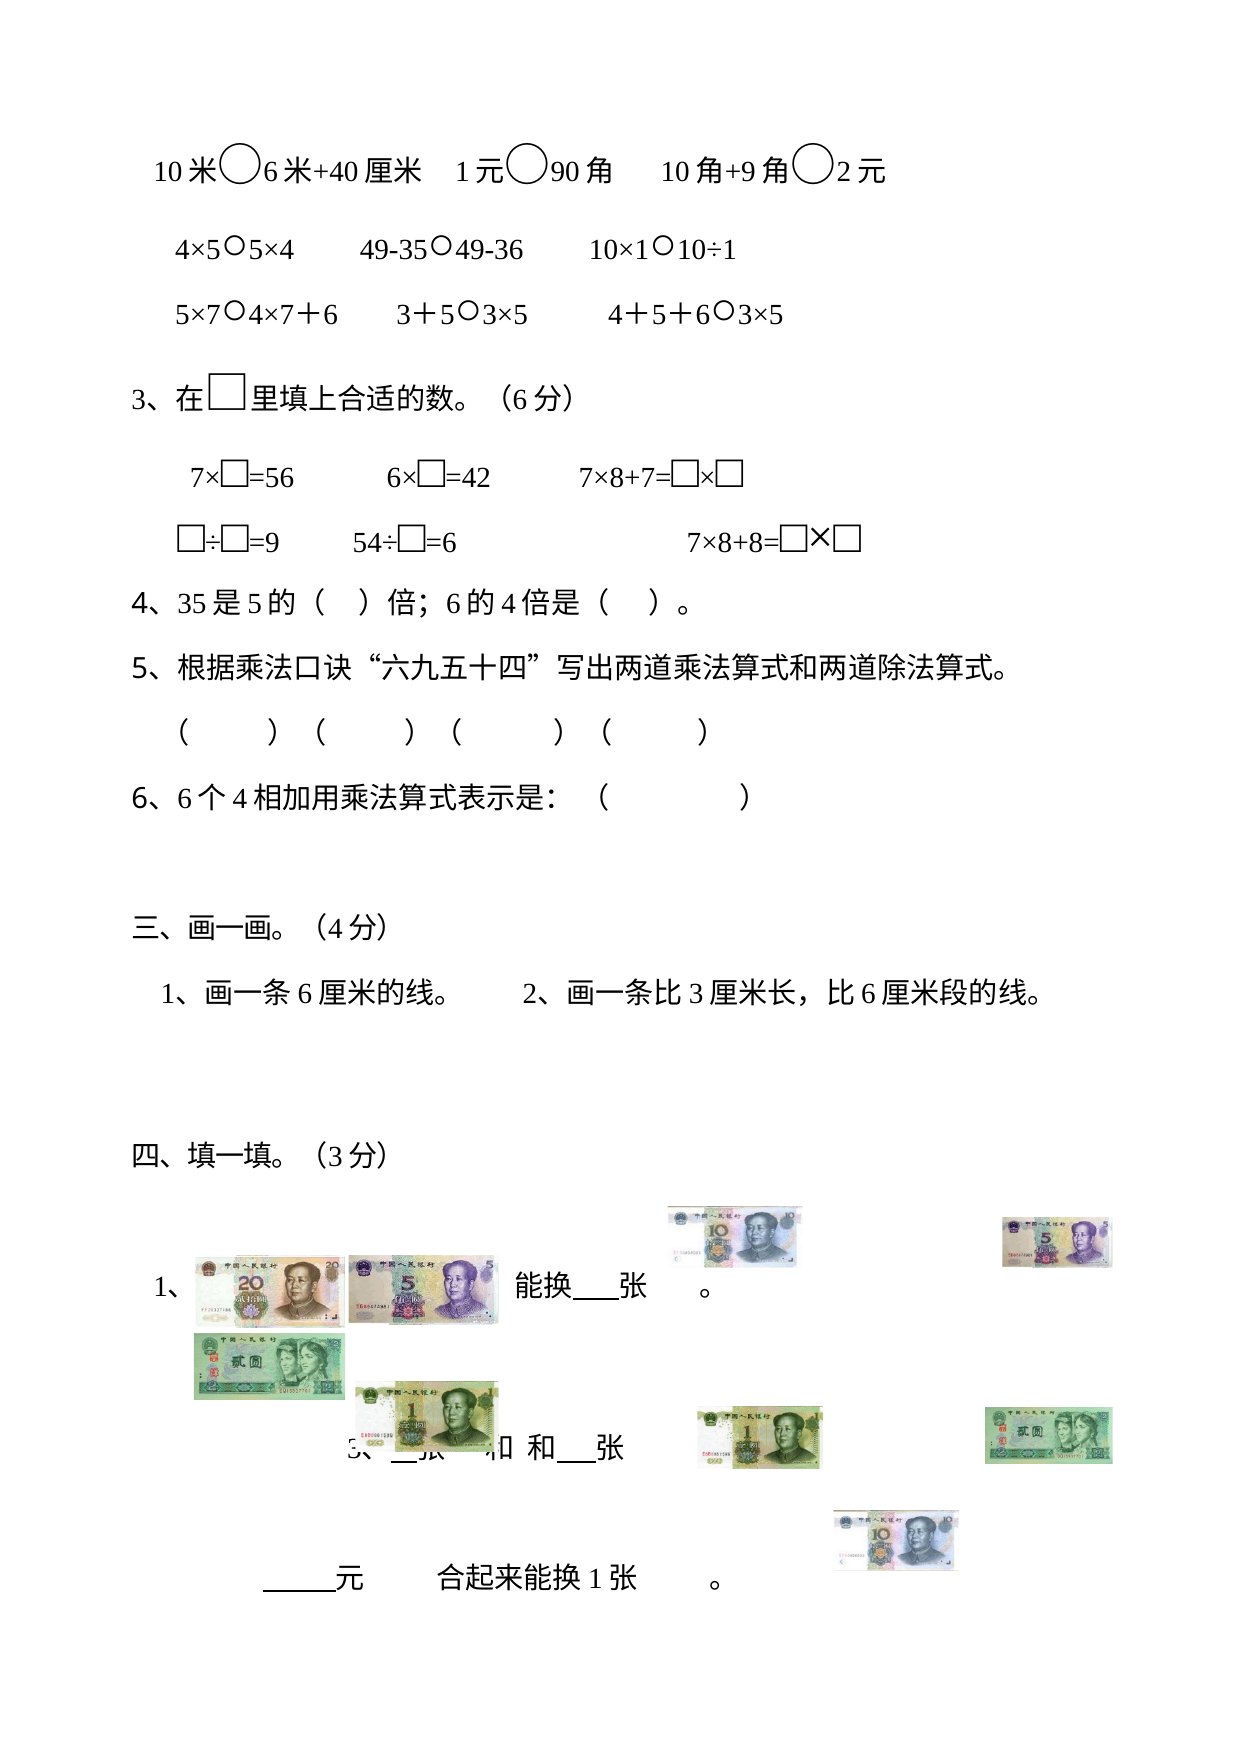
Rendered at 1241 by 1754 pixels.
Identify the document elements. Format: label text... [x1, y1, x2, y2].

text 4×5○5×4 49-35○49-36 10×1○10÷1 [131, 211, 1144, 276]
text 10米○6米+40厘米 1元○90角 10角+9角○2元 [131, 113, 1144, 211]
text 三、画一画。（4分） [131, 893, 1144, 958]
picture [667, 1206, 803, 1268]
text □÷□=9 54÷□=6 7×8+8=□×□ [131, 503, 1144, 568]
picture [985, 1407, 1113, 1464]
text 6、6个4相加用乘法算式表示是： （ ） [131, 763, 1144, 828]
text 7×□=56 6×□=42 7×8+7=□×□ [131, 438, 1144, 503]
picture [355, 1381, 499, 1452]
picture [193, 1333, 346, 1400]
text 5、根据乘法口诀“六九五十四”写出两道乘法算式和两道除法算式。 [131, 633, 1144, 698]
picture [697, 1406, 824, 1469]
text 1、画一条6厘米的线。 2、画一条比3厘米长，比6厘米段的线。 [131, 958, 1144, 1023]
picture [833, 1510, 960, 1571]
text 4、35是5的（ ）倍；6的4倍是（ ）。 [131, 568, 1144, 633]
text 3、在□里填上合适的数。（6分） [131, 341, 1144, 438]
text 四、填一填。（3分） [131, 1121, 1144, 1186]
picture [1002, 1217, 1113, 1268]
text （ ）（ ）（ ）（ ） [131, 698, 1144, 763]
picture [195, 1255, 346, 1328]
text 元 合起来能换1张 。 [131, 1543, 1144, 1608]
text 3、 张 和 和 张 [131, 1413, 1144, 1478]
picture [348, 1255, 499, 1325]
text 5×7○4×7＋6 3＋5○3×5 4＋5＋6○3×5 [131, 276, 1144, 341]
